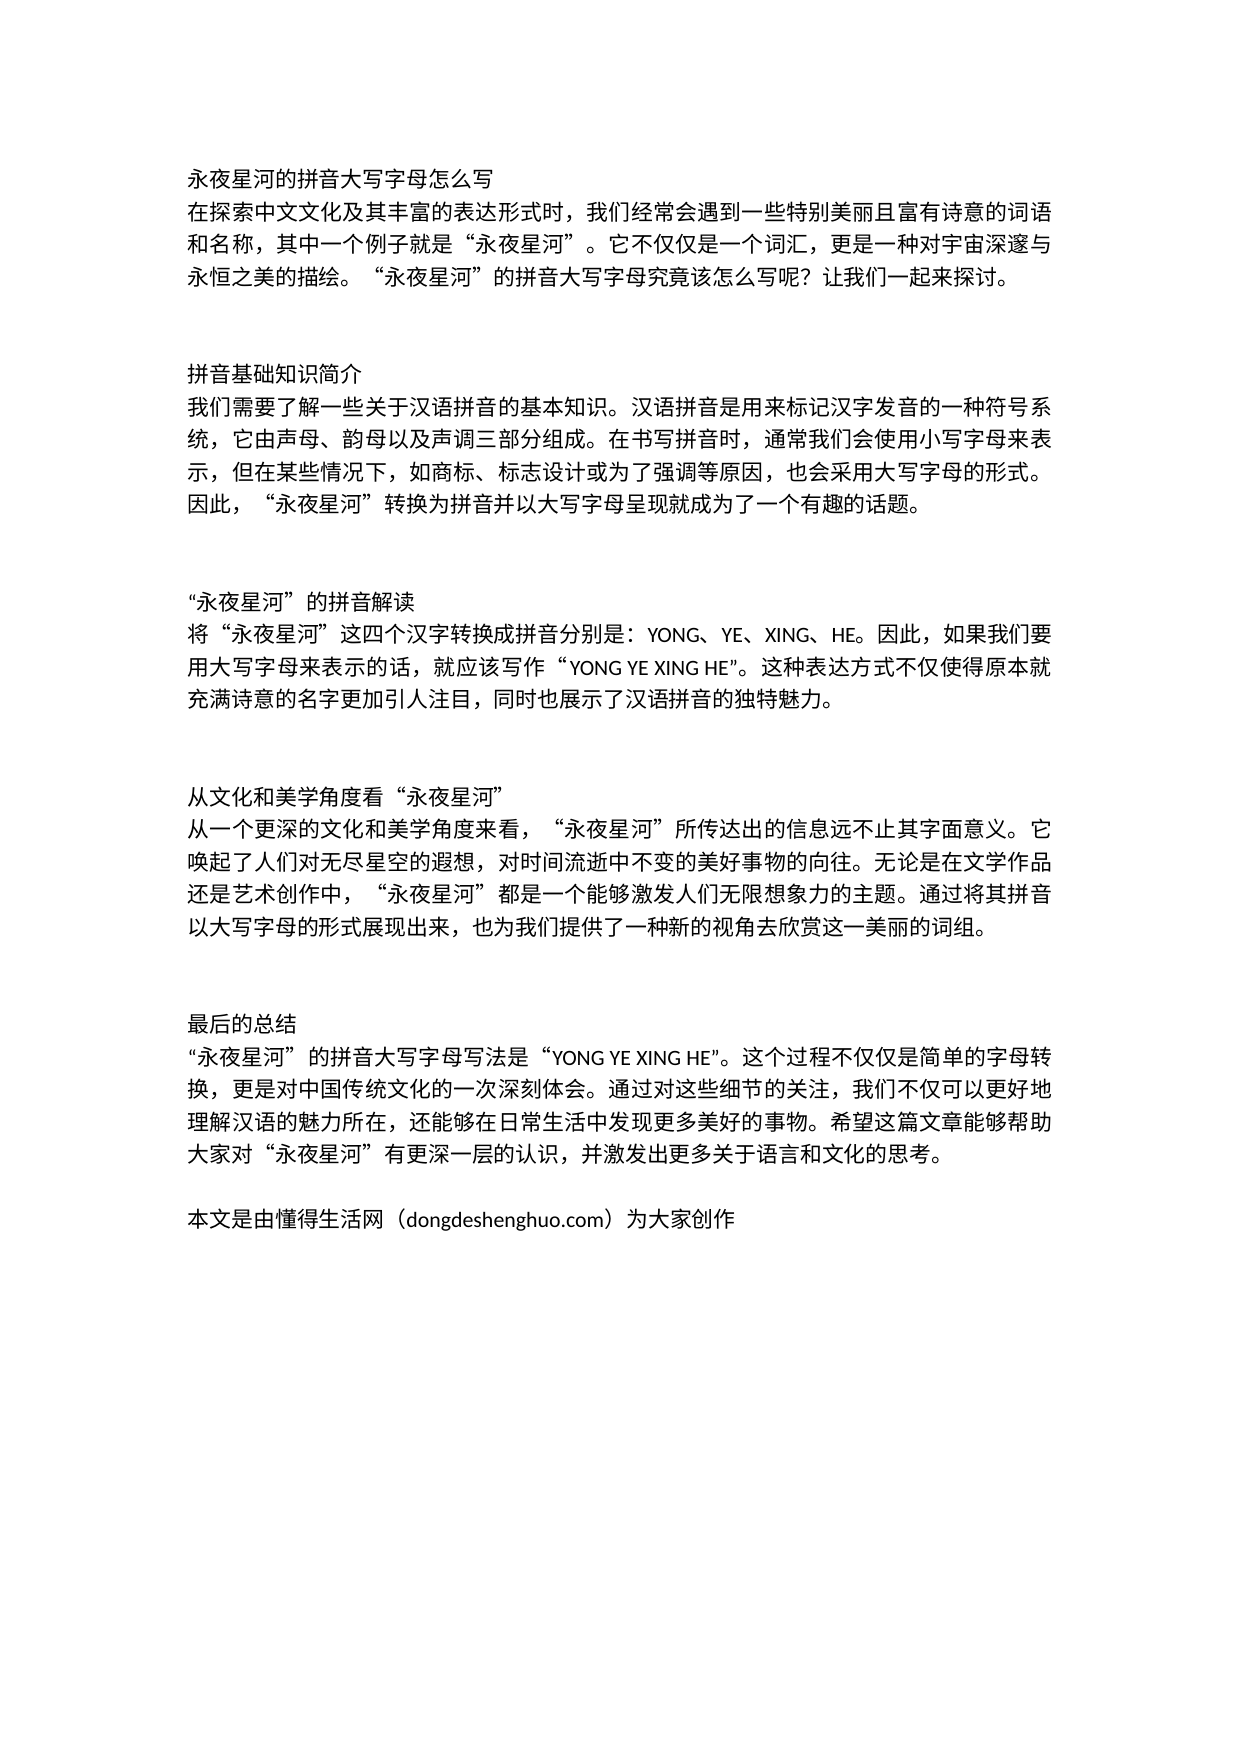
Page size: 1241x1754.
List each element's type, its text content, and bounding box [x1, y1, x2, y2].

text 本文是由懂得生活网（dongdeshenghuo.com）为大家创作 [187, 1202, 1053, 1234]
text 最后的总结 [187, 1007, 1053, 1039]
text “永夜星河”的拼音大写字母写法是“YONG YE XING HE”。这个过程不仅仅是简单的字母转换，更是对中国传统文化的一次深刻体会。通过对这些细节的关注，我们不仅可以更好地理解汉语的魅力所在，还能够在日常生活中发现更多美好的事物。希望这篇文章能够帮助大家对“永夜星河”有更深一层的认识，并激发出更多关于语言和文化的思考。 [187, 1039, 1053, 1169]
text 我们需要了解一些关于汉语拼音的基本知识。汉语拼音是用来标记汉字发音的一种符号系统，它由声母、韵母以及声调三部分组成。在书写拼音时，通常我们会使用小写字母来表示，但在某些情况下，如商标、标志设计或为了强调等原因，也会采用大写字母的形式。因此，“永夜星河”转换为拼音并以大写字母呈现就成为了一个有趣的话题。 [187, 389, 1053, 519]
text 将“永夜星河”这四个汉字转换成拼音分别是：YONG、YE、XING、HE。因此，如果我们要用大写字母来表示的话，就应该写作“YONG YE XING HE”。这种表达方式不仅使得原本就充满诗意的名字更加引人注目，同时也展示了汉语拼音的独特魅力。 [187, 617, 1053, 714]
text 永夜星河的拼音大写字母怎么写 [187, 162, 1053, 194]
text 从一个更深的文化和美学角度来看，“永夜星河”所传达出的信息远不止其字面意义。它唤起了人们对无尽星空的遐想，对时间流逝中不变的美好事物的向往。无论是在文学作品还是艺术创作中，“永夜星河”都是一个能够激发人们无限想象力的主题。通过将其拼音以大写字母的形式展现出来，也为我们提供了一种新的视角去欣赏这一美丽的词组。 [187, 812, 1053, 942]
text 从文化和美学角度看“永夜星河” [187, 779, 1053, 812]
text “永夜星河”的拼音解读 [187, 584, 1053, 617]
text 在探索中文文化及其丰富的表达形式时，我们经常会遇到一些特别美丽且富有诗意的词语和名称，其中一个例子就是“永夜星河”。它不仅仅是一个词汇，更是一种对宇宙深邃与永恒之美的描绘。“永夜星河”的拼音大写字母究竟该怎么写呢？让我们一起来探讨。 [187, 194, 1053, 292]
text 拼音基础知识简介 [187, 357, 1053, 389]
